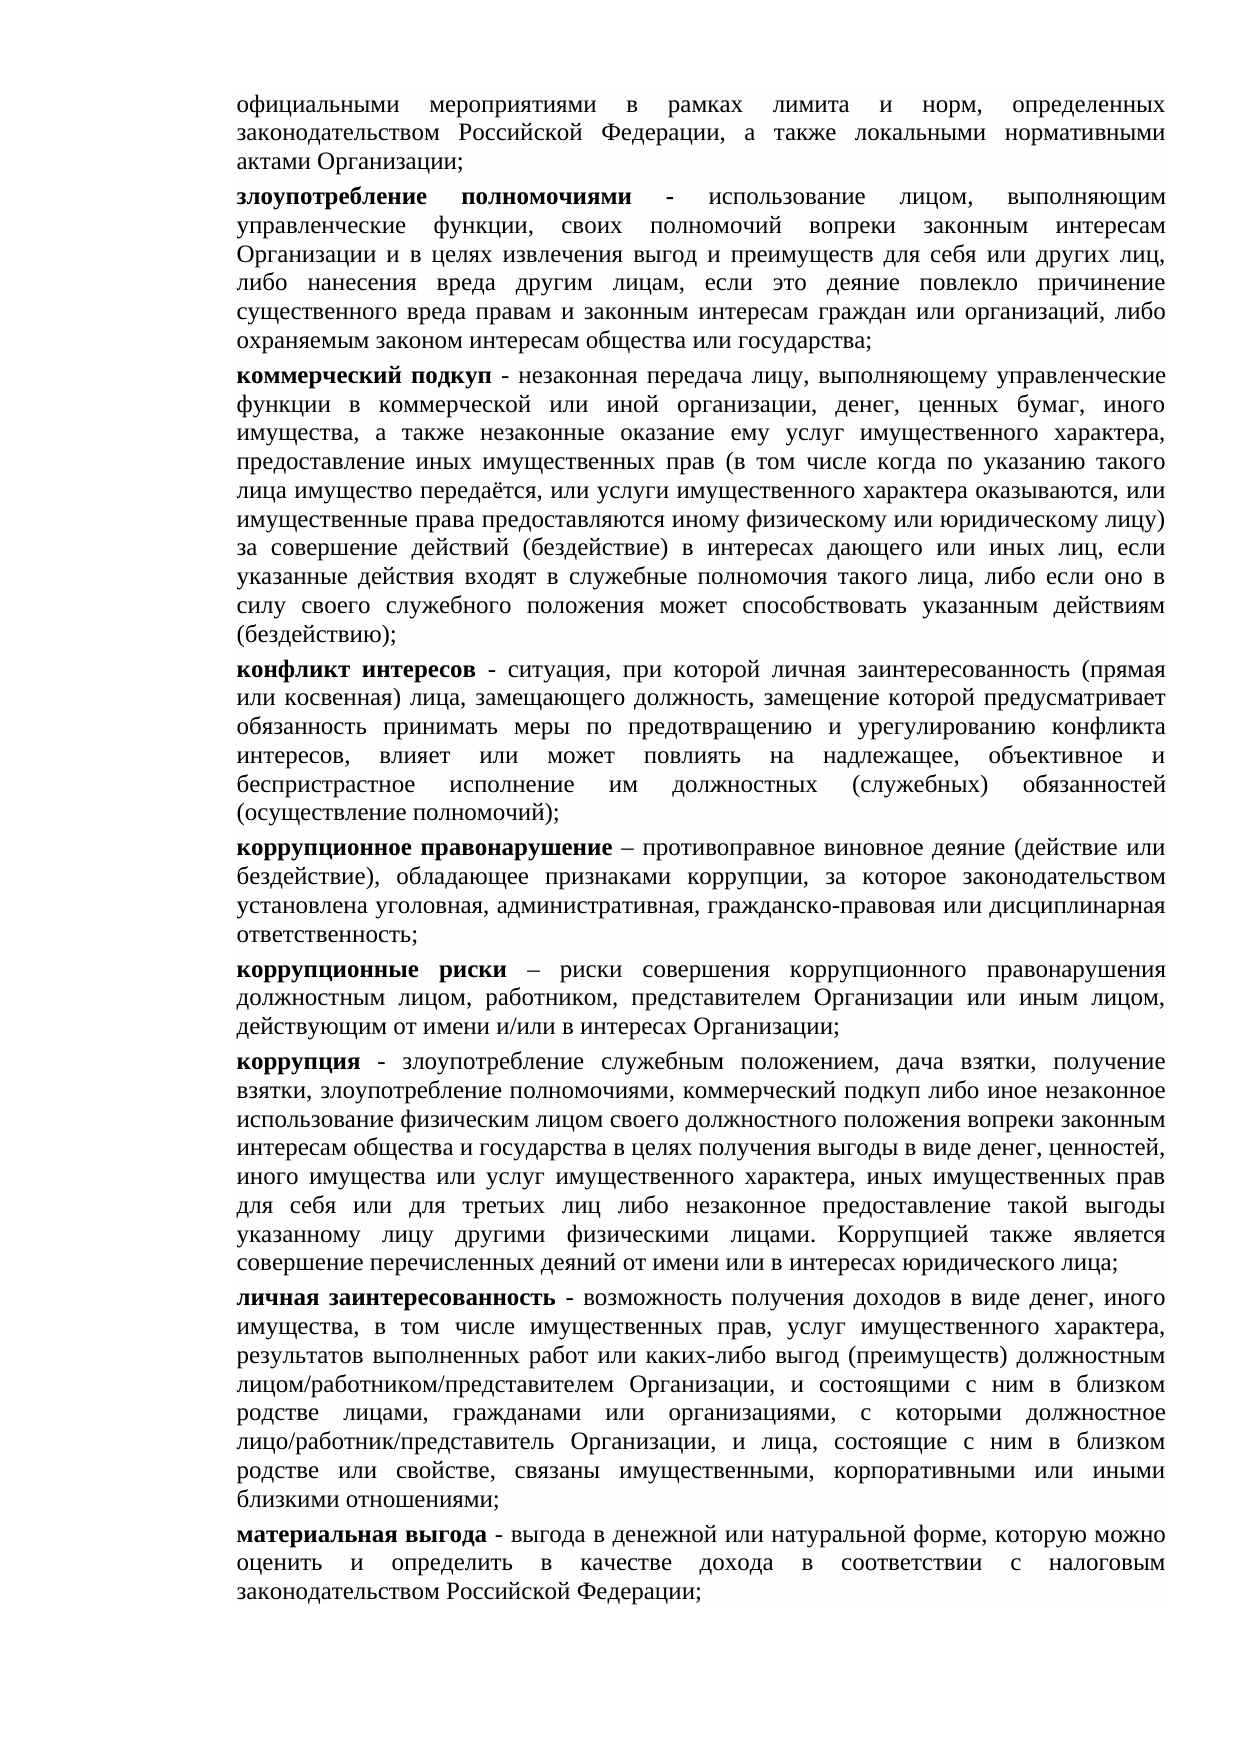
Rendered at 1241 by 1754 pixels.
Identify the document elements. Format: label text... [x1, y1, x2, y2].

text коррупция - злоупотребление служебным положением, дача взятки, получение взятки, злоупотребление полномочиями, коммерческий подкуп либо иное незаконное использование физическим лицом своего должностного положения вопреки законным интересам общества и государства в целях получения выгоды в виде денег, ценностей, иного имущества или услуг имущественного характера, иных имущественных прав для себя или для третьих лиц либо незаконное предоставление такой выгоды указанному лицу другими физическими лицами. Коррупцией также является совершение перечисленных деяний от имени или в интересах юридического лица; [236, 1046, 1166, 1276]
text конфликт интересов - ситуация, при которой личная заинтересованность (прямая или косвенная) лица, замещающего должность, замещение которой предусматривает обязанность принимать меры по предотвращению и урегулированию конфликта интересов, влияет или может повлиять на надлежащее, объективное и беспристрастное исполнение им должностных (служебных) обязанностей (осуществление полномочий); [236, 654, 1166, 826]
text коммерческий подкуп - незаконная передача лицу, выполняющему управленческие функции в коммерческой или иной организации, денег, ценных бумаг, иного имущества, а также незаконные оказание ему услуг имущественного характера, предоставление иных имущественных прав (в том числе когда по указанию такого лица имущество передаётся, или услуги имущественного характера оказываются, или имущественные права предоставляются иному физическому или юридическому лицу) за совершение действий (бездействие) в интересах дающего или иных лиц, если указанные действия входят в служебные полномочия такого лица, либо если оно в силу своего служебного положения может способствовать указанным действиям (бездействию); [236, 360, 1166, 647]
text злоупотребление полномочиями - использование лицом, выполняющим управленческие функции, своих полномочий вопреки законным интересам Организации и в целях извлечения выгод и преимуществ для себя или других лиц, либо нанесения вреда другим лицам, если это деяние повлекло причинение существенного вреда правам и законным интересам граждан или организаций, либо охраняемым законом интересам общества или государства; [236, 181, 1166, 354]
text коррупционное правонарушение – противоправное виновное деяние (действие или бездействие), обладающее признаками коррупции, за которое законодательством установлена уголовная, административная, гражданско-правовая или дисциплинарная ответственность; [236, 832, 1166, 947]
text личная заинтересованность - возможность получения доходов в виде денег, иного имущества, в том числе имущественных прав, услуг имущественного характера, результатов выполненных работ или каких-либо выгод (преимуществ) должностным лицом/работником/представителем Организации, и состоящими с ним в близком родстве лицами, гражданами или организациями, с которыми должностное лицо/работник/представитель Организации, и лица, состоящие с ним в близком родстве или свойстве, связаны имущественными, корпоративными или иными близкими отношениями; [236, 1282, 1166, 1512]
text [236, 89, 1166, 175]
text материальная выгода - выгода в денежной или натуральной форме, которую можно оценить и определить в качестве дохода в соответствии с налоговым законодательством Российской Федерации; [236, 1519, 1166, 1605]
text коррупционные риски – риски совершения коррупционного правонарушения должностным лицом, работником, представителем Организации или иным лицом, действующим от имени и/или в интересах Организации; [236, 954, 1166, 1040]
